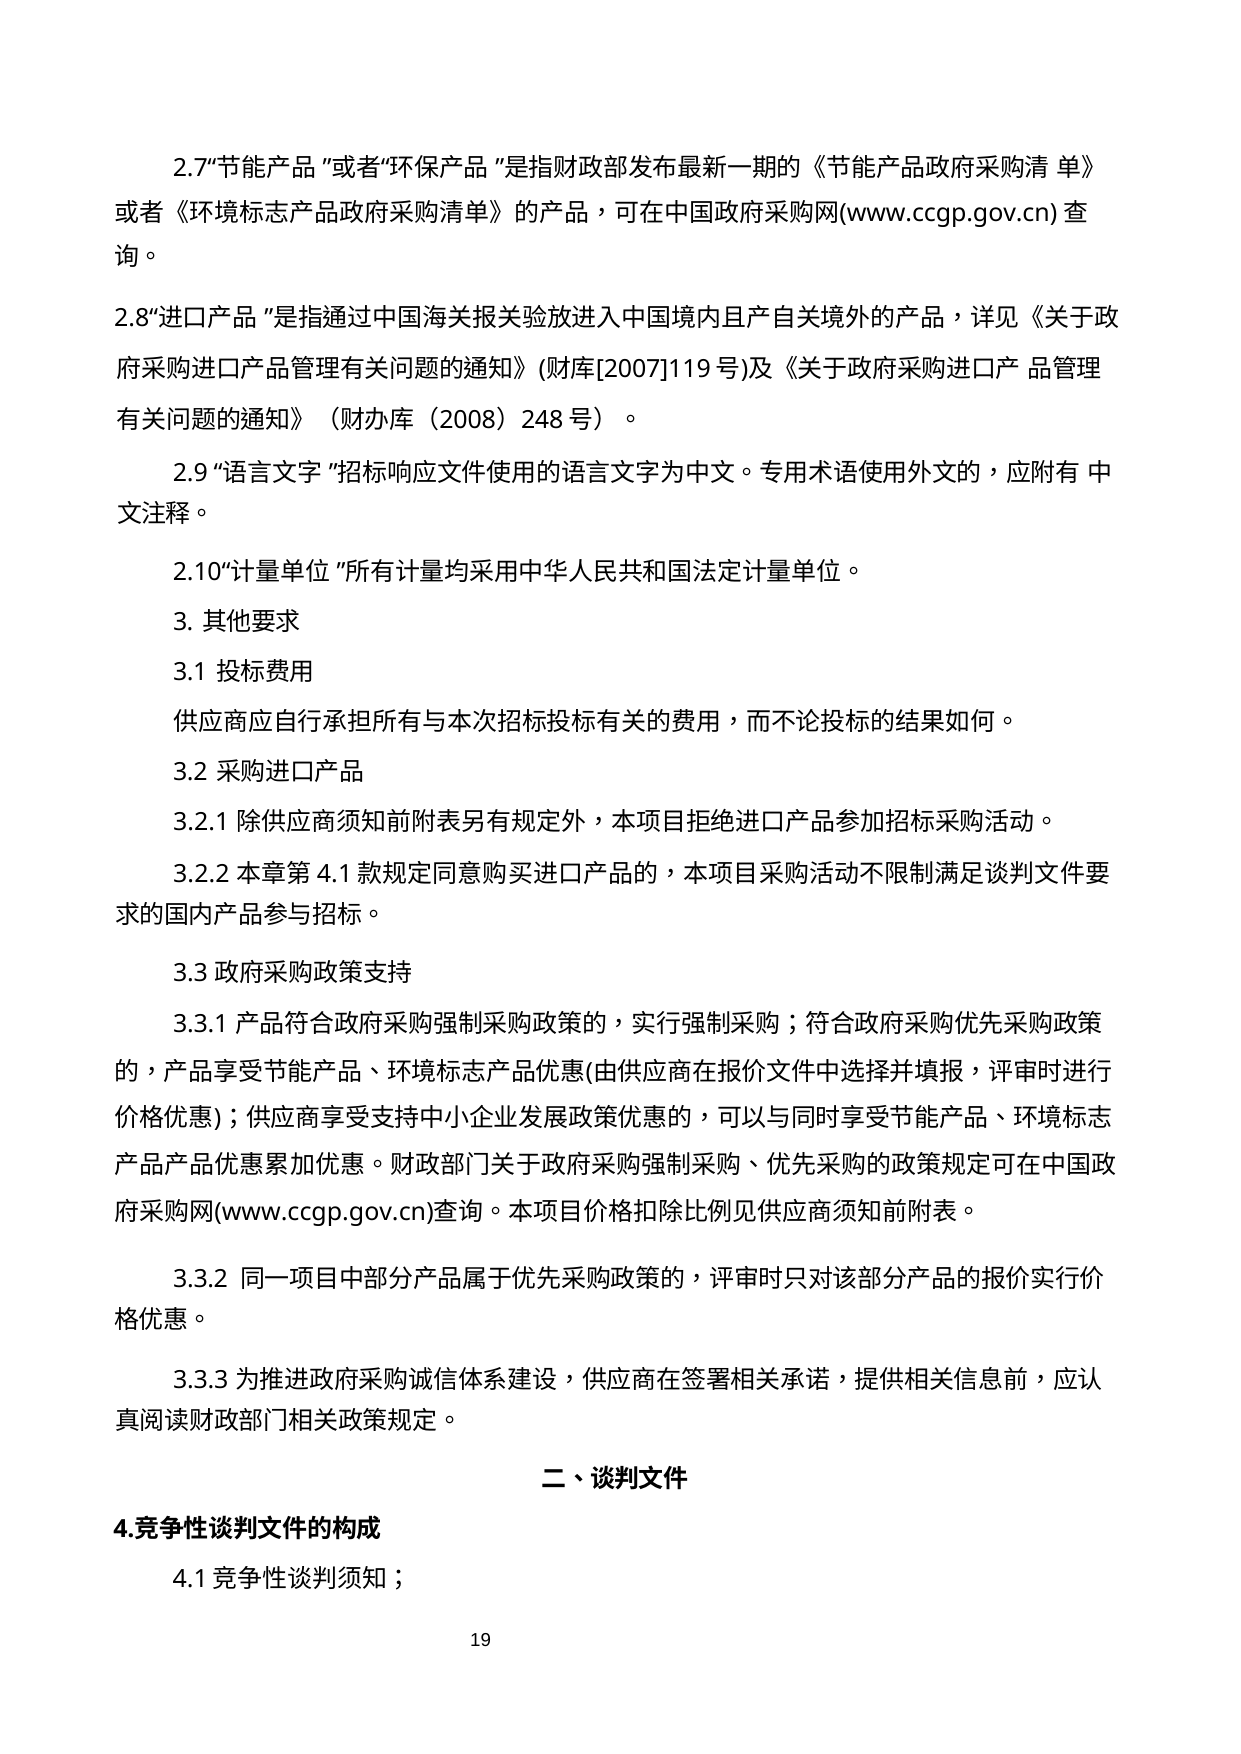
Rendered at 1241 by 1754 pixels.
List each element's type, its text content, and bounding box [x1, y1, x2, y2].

text 3.3.1 产品符合政府采购强制采购政策的，实行强制采购；符合政府采购优先采购政策 的，产品享受节能产品、环境标志产品优惠(由供应商在报价文件中选择并填报，评审时进行 价格优惠)；供应商享受支持中小企业发展政策优惠的，可以与同时享受节能产品、环境标志 产品产品优惠累加优惠。财政部门关于政府采购强制采购、优先采购的政策规定可在中国政 府采购网(www.ccgp.gov.cn)查询。本项目价格扣除比例见供应商须知前附表。 [114, 1006, 1121, 1228]
text 二、谈判文件 [542, 1463, 1128, 1494]
text 2.10“计量单位 ”所有计量均采用中华人民共和国法定计量单位。 [173, 555, 1128, 587]
text 3. 其他要求 [173, 605, 1128, 637]
text 2.9 “语言文字 ”招标响应文件使用的语言文字为中文。专用术语使用外文的，应附有 中文注释。 [117, 452, 1121, 530]
text 2.8“进口产品 ”是指通过中国海关报关验放进入中国境内且产自关境外的产品，详见《关于政府采购进口产品管理有关问题的通知》(财库[2007]119号)及《关于政府采购进口产 品管理有关问题的通知》（财办库（2008）248号）。 [114, 299, 1121, 435]
text 3.3.3 为推进政府采购诚信体系建设，供应商在签署相关承诺，提供相关信息前，应认 真阅读财政部门相关政策规定。 [115, 1362, 1121, 1437]
text 2.7“节能产品 ”或者“环保产品 ”是指财政部发布最新一期的《节能产品政府采购清 单》或者《环境标志产品政府采购清单》的产品，可在中国政府采购网(www.ccgp.gov.cn) 查询。 [114, 150, 1110, 273]
text 3.2.1 除供应商须知前附表另有规定外，本项目拒绝进口产品参加招标采购活动。 [173, 805, 1128, 836]
text 4.竞争性谈判文件的构成 [113, 1512, 1128, 1543]
text 供应商应自行承担所有与本次招标投标有关的费用，而不论投标的结果如何。 [173, 705, 1128, 736]
text 3.1 投标费用 [173, 655, 1128, 687]
text 3.2 采购进口产品 [173, 755, 1128, 787]
text 3.3 政府采购政策支持 [173, 956, 1128, 987]
text 3.2.2 本章第4.1款规定同意购买进口产品的，本项目采购活动不限制满足谈判文件要 求的国内产品参与招标。 [115, 855, 1121, 930]
text 4.1竞争性谈判须知； [172, 1562, 1128, 1593]
text 3.3.2 同一项目中部分产品属于优先采购政策的，评审时只对该部分产品的报价实行价 格优惠。 [114, 1261, 1121, 1336]
